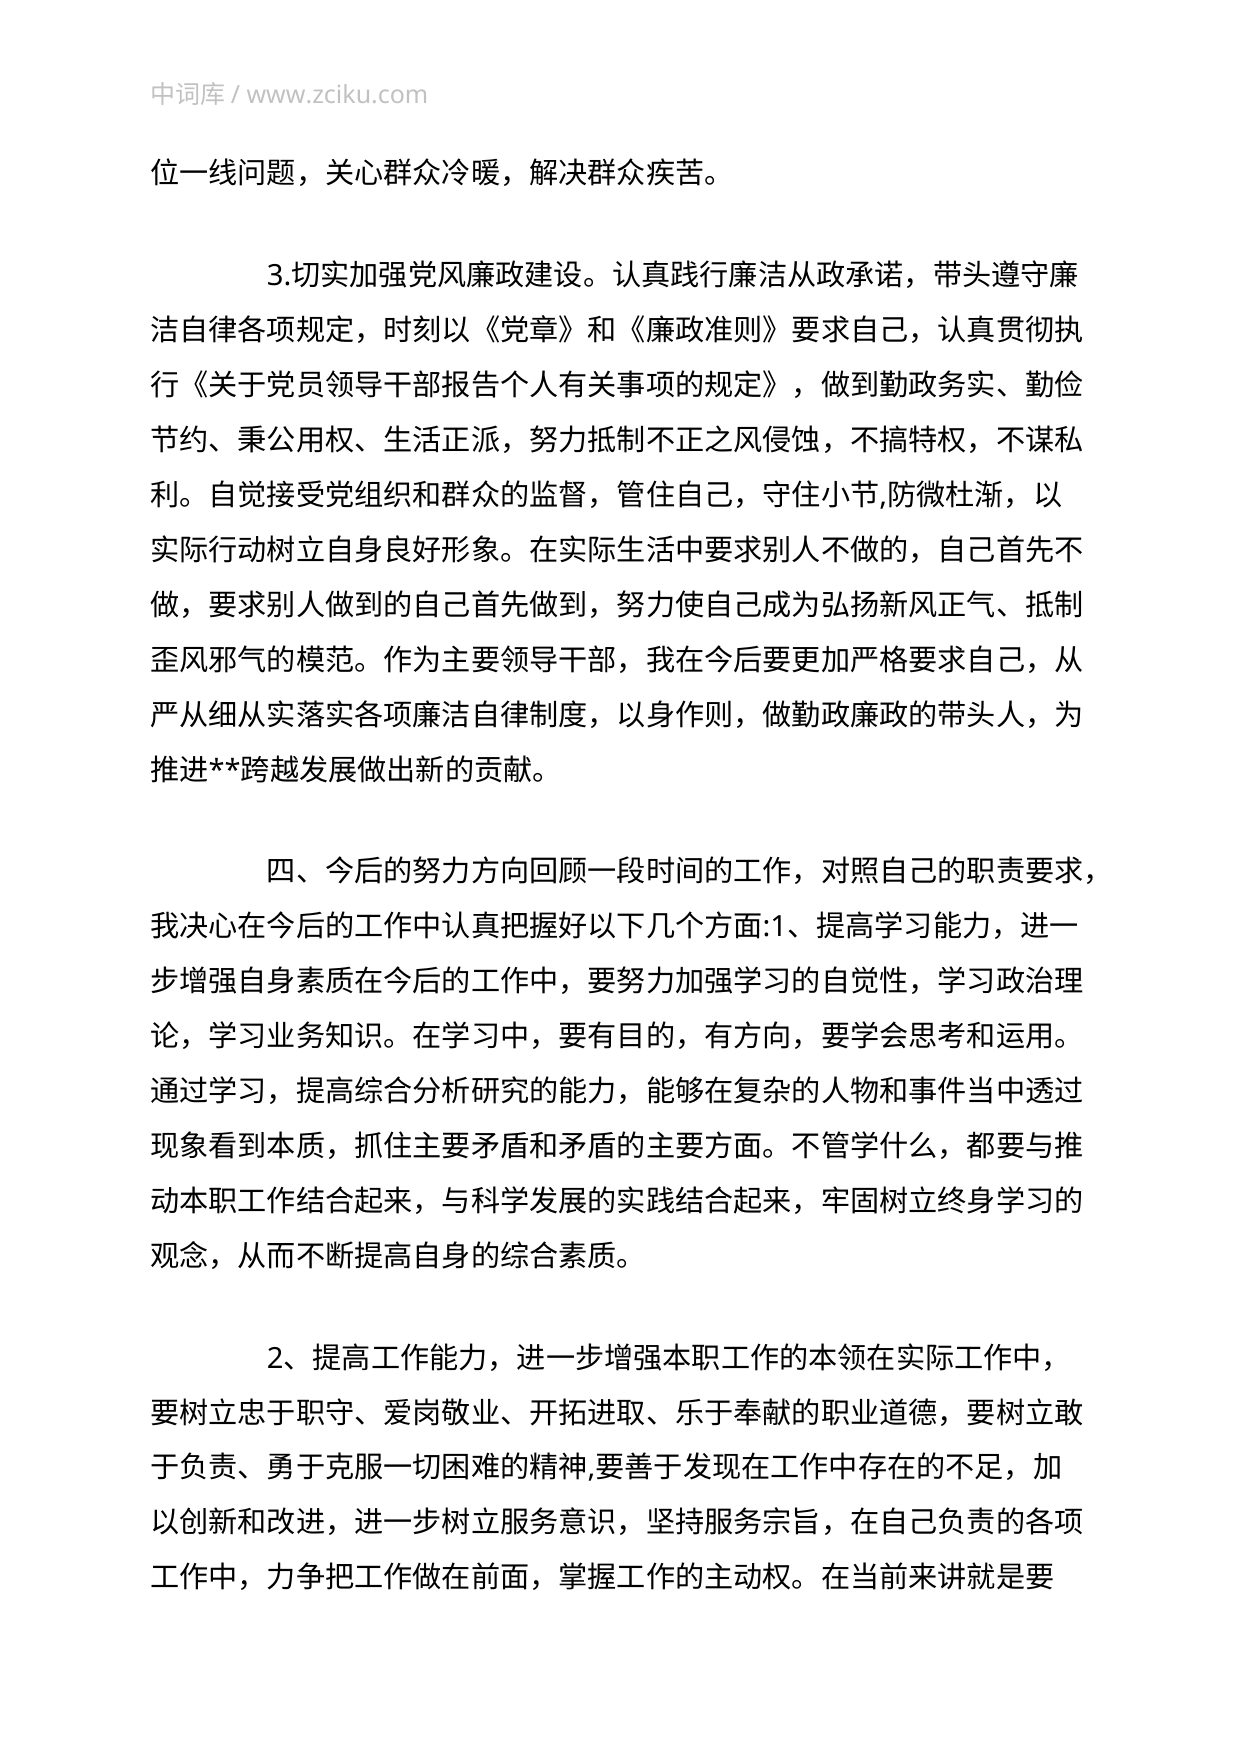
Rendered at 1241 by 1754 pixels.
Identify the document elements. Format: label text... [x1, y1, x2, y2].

text 四、今后的努力方向回顾一段时间的工作，对照自己的职责要求，我决心在今后的工作中认真把握好以下几个方面:1、提高学习能力，进一步增强自身素质在今后的工作中，要努力加强学习的自觉性，学习政治理论，学习业务知识。在学习中，要有目的，有方向，要学会思考和运用。通过学习，提高综合分析研究的能力，能够在复杂的人物和事件当中透过现象看到本质，抓住主要矛盾和矛盾的主要方面。不管学什么，都要与推动本职工作结合起来，与科学发展的实践结合起来，牢固树立终身学习的观念，从而不断提高自身的综合素质。 [150, 848, 1090, 1275]
text 3.切实加强党风廉政建设。认真践行廉洁从政承诺，带头遵守廉洁自律各项规定，时刻以《党章》和《廉政准则》要求自己，认真贯彻执行《关于党员领导干部报告个人有关事项的规定》，做到勤政务实、勤俭节约、秉公用权、生活正派，努力抵制不正之风侵蚀，不搞特权，不谋私利。自觉接受党组织和群众的监督，管住自己，守住小节,防微杜渐，以实际行动树立自身良好形象。在实际生活中要求别人不做的，自己首先不做，要求别人做到的自己首先做到，努力使自己成为弘扬新风正气、抵制歪风邪气的模范。作为主要领导干部，我在今后要更加严格要求自己，从严从细从实落实各项廉洁自律制度，以身作则，做勤政廉政的带头人，为推进**跨越发展做出新的贡献。 [150, 252, 1090, 788]
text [150, 1334, 1090, 1596]
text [150, 150, 1090, 192]
